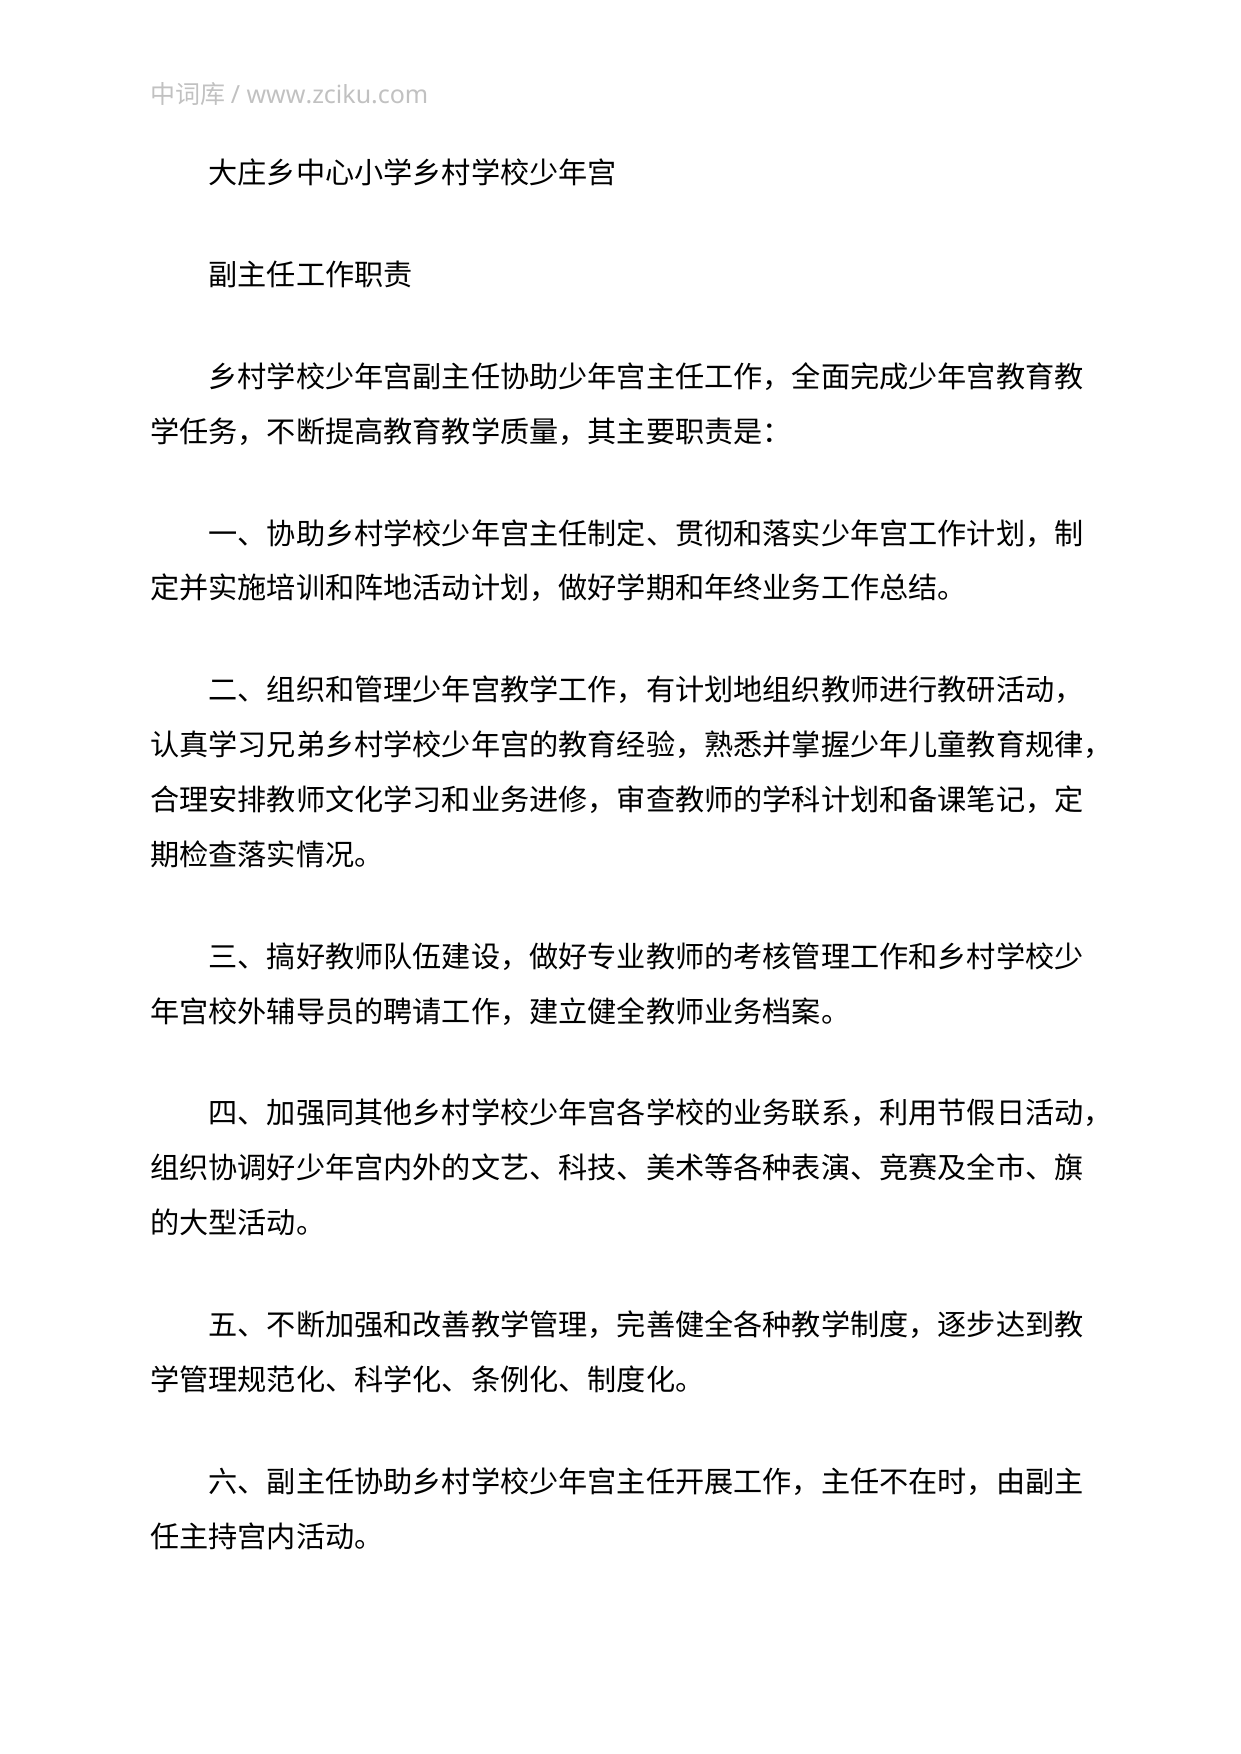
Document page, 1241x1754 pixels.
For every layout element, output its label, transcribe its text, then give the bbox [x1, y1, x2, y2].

text 一、协助乡村学校少年宫主任制定、贯彻和落实少年宫工作计划，制定并实施培训和阵地活动计划，做好学期和年终业务工作总结。 [150, 510, 1090, 607]
text 大庄乡中心小学乡村学校少年宫 [150, 150, 1090, 192]
text 三、搞好教师队伍建设，做好专业教师的考核管理工作和乡村学校少年宫校外辅导员的聘请工作，建立健全教师业务档案。 [150, 933, 1090, 1031]
text 五、不断加强和改善教学管理，完善健全各种教学制度，逐步达到教学管理规范化、科学化、条例化、制度化。 [150, 1302, 1090, 1399]
text 六、副主任协助乡村学校少年宫主任开展工作，主任不在时，由副主任主持宫内活动。 [150, 1458, 1090, 1555]
text 四、加强同其他乡村学校少年宫各学校的业务联系，利用节假日活动，组织协调好少年宫内外的文艺、科技、美术等各种表演、竞赛及全市、旗的大型活动。 [150, 1090, 1090, 1242]
text 副主任工作职责 [150, 252, 1090, 294]
text 乡村学校少年宫副主任协助少年宫主任工作，全面完成少年宫教育教学任务，不断提高教育教学质量，其主要职责是： [150, 353, 1090, 451]
text 二、组织和管理少年宫教学工作，有计划地组织教师进行教研活动，认真学习兄弟乡村学校少年宫的教育经验，熟悉并掌握少年儿童教育规律，合理安排教师文化学习和业务进修，审查教师的学科计划和备课笔记，定期检查落实情况。 [150, 667, 1090, 874]
